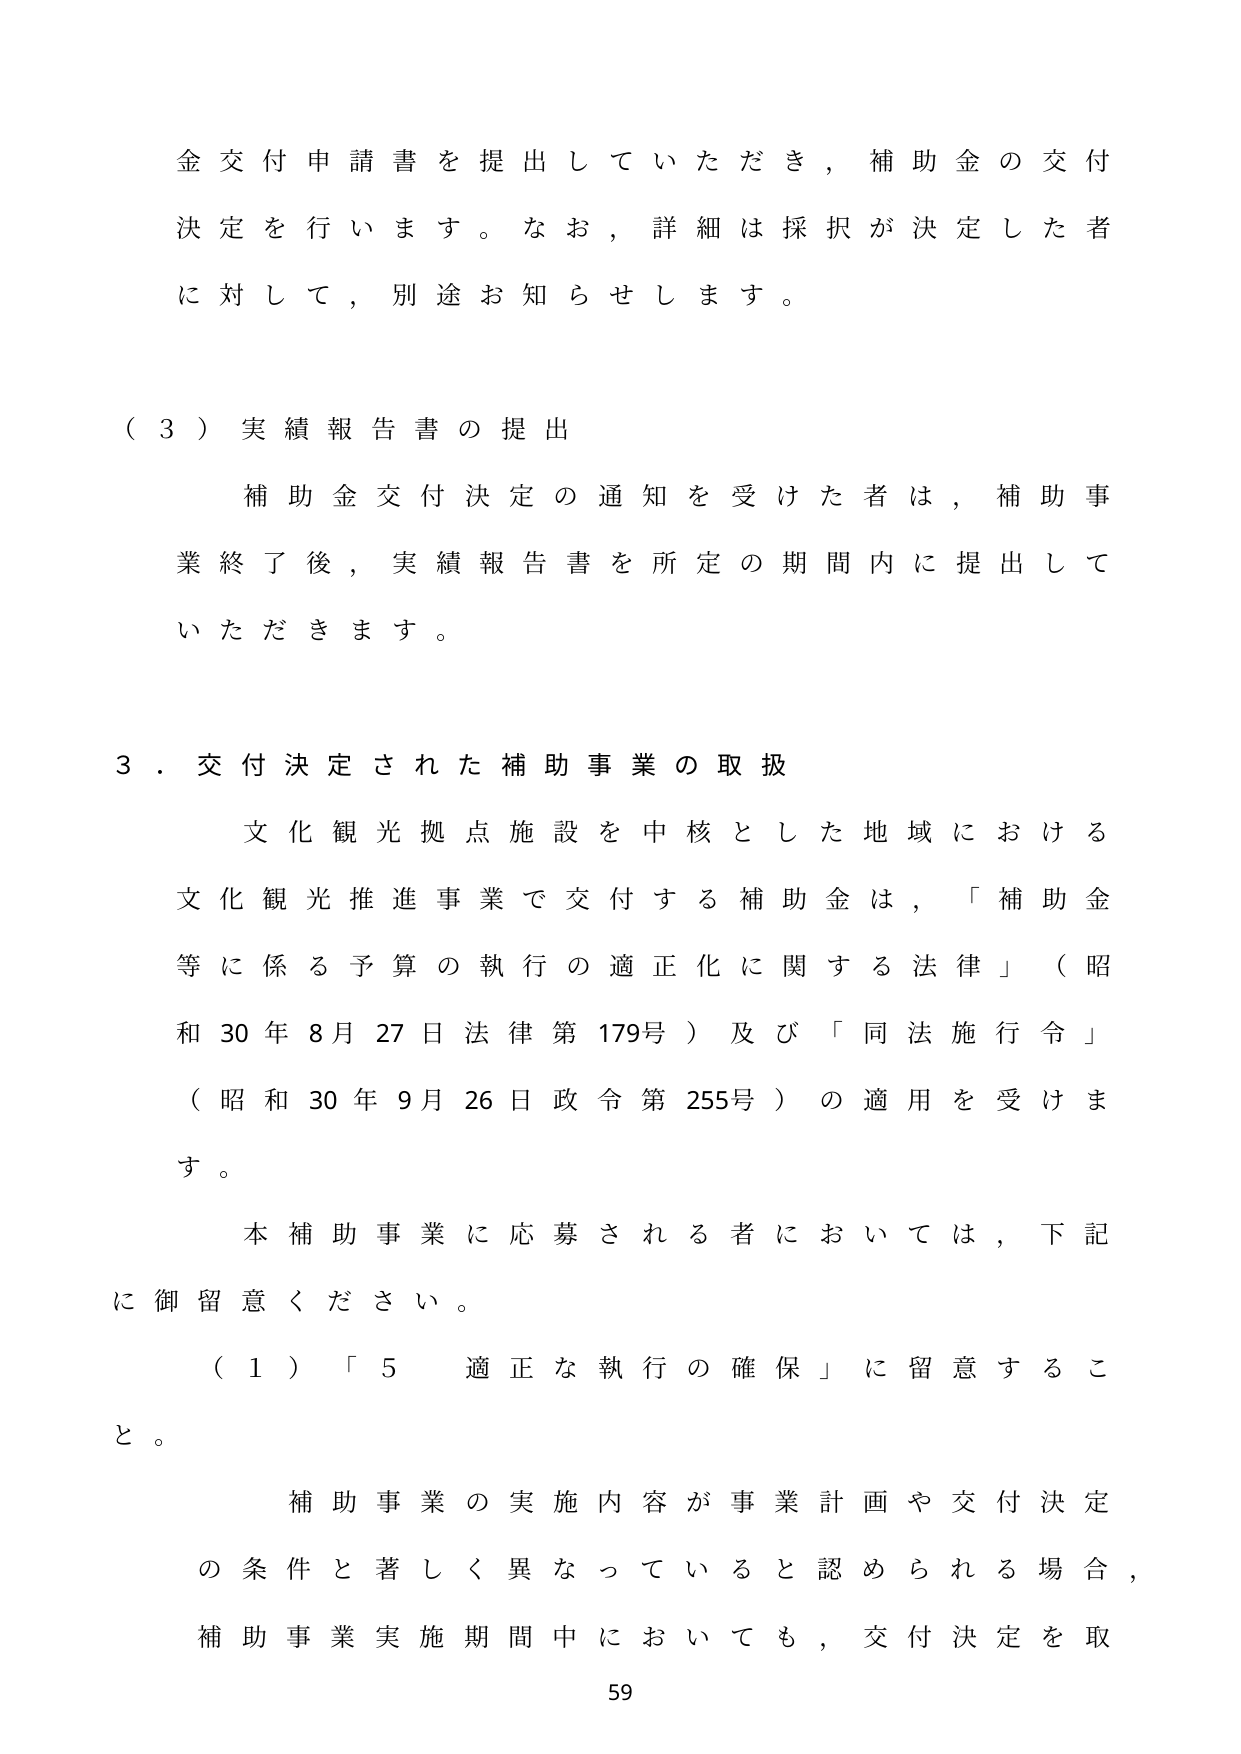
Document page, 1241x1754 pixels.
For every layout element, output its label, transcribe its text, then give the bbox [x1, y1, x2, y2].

text （３）実績報告書の提出 [111, 394, 1129, 461]
text 補助金交付決定の通知を受けた者は，補助事業終了後，実績報告書を所定の期間内に提出していただきます。 [111, 461, 1129, 663]
text ３．交付決定された補助事業の取扱 [111, 730, 1129, 797]
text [111, 1468, 1129, 1669]
text 文化観光拠点施設を中核とした地域における文化観光推進事業で交付する補助金は，「補助金等に係る予算の執行の適正化に関する法律」（昭和30年8月27日法律第179号）及び「同法施行令」（昭和30年9月26日政令第255号）の適用を受けます。 [111, 797, 1129, 1199]
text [111, 126, 1129, 327]
text 本補助事業に応募される者においては，下記に御留意ください。 [111, 1199, 1129, 1333]
text （１）「５ 適正な執行の確保」に留意すること。 [111, 1333, 1129, 1468]
